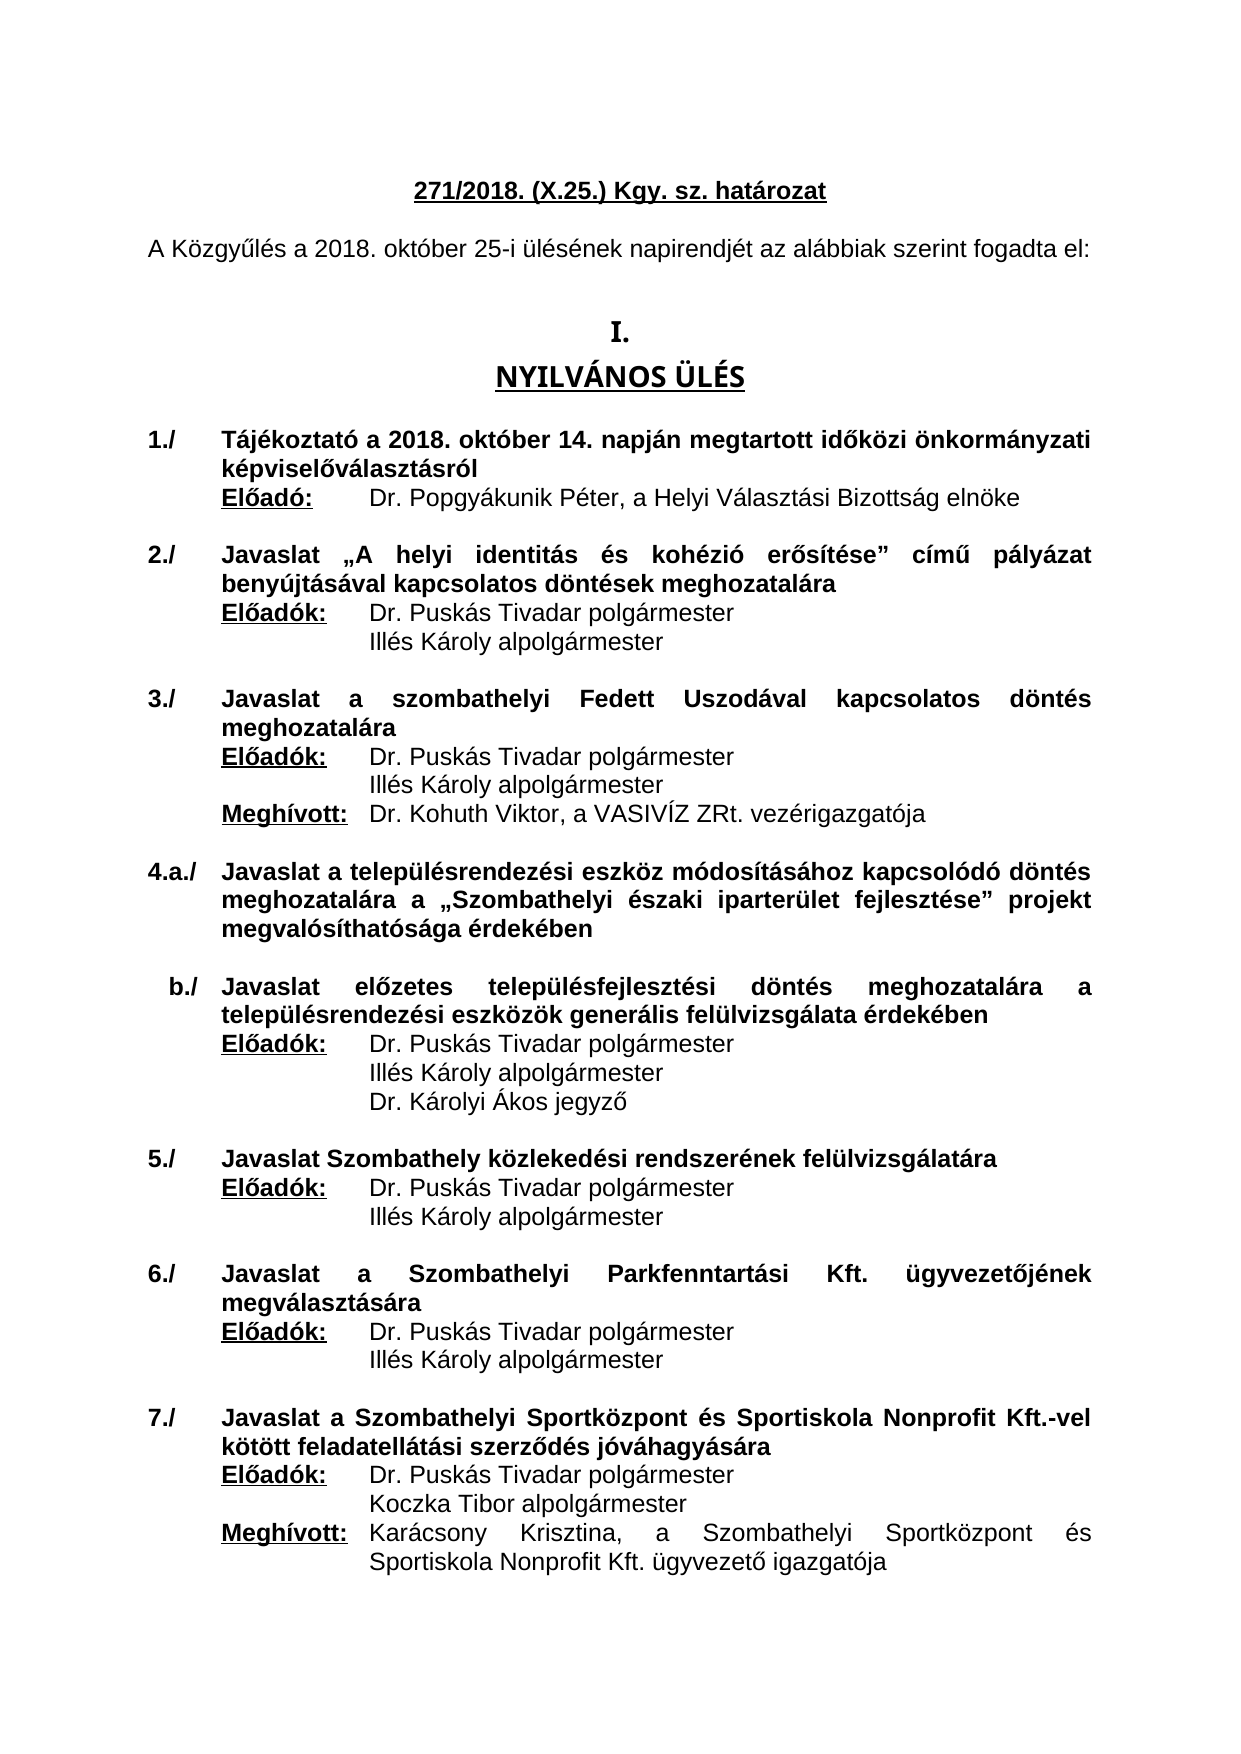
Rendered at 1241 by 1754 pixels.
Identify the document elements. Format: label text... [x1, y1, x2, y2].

text 1./ Tájékoztató a 2018. október 14. napján megtartott időközi önkormányzati képviselőválasztásról [148, 425, 1093, 483]
text 2./ Javaslat „A helyi identitás és kohézió erősítése” című pályázat benyújtásával kapcsolatos döntések meghozatalára [148, 540, 1093, 598]
text Előadók: Dr. Puskás Tivadar polgármester [221, 598, 1093, 626]
text i. [148, 311, 1093, 351]
text 6./ Javaslat a Szombathelyi Parkfenntartási Kft. ügyvezetőjének megválasztására [148, 1259, 1093, 1316]
text Előadók: Dr. Puskás Tivadar polgármester [221, 1173, 1093, 1201]
text A Közgyűlés a 2018. október 25-i ülésének napirendjét az alábbiak szerint fogadta el: [148, 234, 1093, 263]
text NYILVÁNOS ÜLÉS [148, 357, 1093, 396]
text Meghívott: Karácsony Krisztina, a Szombathelyi Sportközpont és Sportiskola Nonprofit Kft. ügyvezető igazgatója [221, 1518, 1093, 1575]
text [221, 1460, 1093, 1489]
text 5./ Javaslat Szombathely közlekedési rendszerének felülvizsgálatára [148, 1144, 1093, 1173]
text 271/2018. (X.25.) Kgy. sz. határozat [148, 176, 1093, 205]
text Dr. Károlyi Ákos jegyző [148, 1086, 1093, 1115]
text 3./ Javaslat a szombathelyi Fedett Uszodával kapcsolatos döntés meghozatalára [148, 684, 1093, 741]
text 4.a./ Javaslat a településrendezési eszköz módosításához kapcsolódó döntés meghozatalára a „Szombathelyi északi iparterület fejlesztése” projekt megvalósíthatósága érdekében [148, 856, 1093, 943]
text Illés Károly alpolgármester [148, 1058, 1093, 1086]
text b./ Javaslat előzetes településfejlesztési döntés meghozatalára a településrendezési eszközök generális felülvizsgálata érdekében [148, 971, 1093, 1029]
text Előadók: Dr. Puskás Tivadar polgármester [221, 1316, 1093, 1345]
text Illés Károly alpolgármester [295, 1345, 1093, 1374]
text Előadók: Dr. Puskás Tivadar polgármester [221, 1029, 1093, 1058]
text Koczka Tibor alpolgármester [148, 1489, 1093, 1518]
text 7./ Javaslat a Szombathelyi Sportközpont és Sportiskola Nonprofit Kft.-vel kötött feladatellátási szerződés jóváhagyására [148, 1403, 1093, 1460]
text Előadó: Dr. Popgyákunik Péter, a Helyi Választási Bizottság elnöke [148, 483, 1093, 511]
text Illés Károly alpolgármester [221, 770, 1093, 799]
text Meghívott: Dr. Kohuth Viktor, a VASIVÍZ ZRt. vezérigazgatója [148, 799, 1093, 828]
text Illés Károly alpolgármester [221, 626, 1093, 655]
text Illés Károly alpolgármester [295, 1201, 1093, 1230]
text Előadók: Dr. Puskás Tivadar polgármester [221, 741, 1093, 770]
